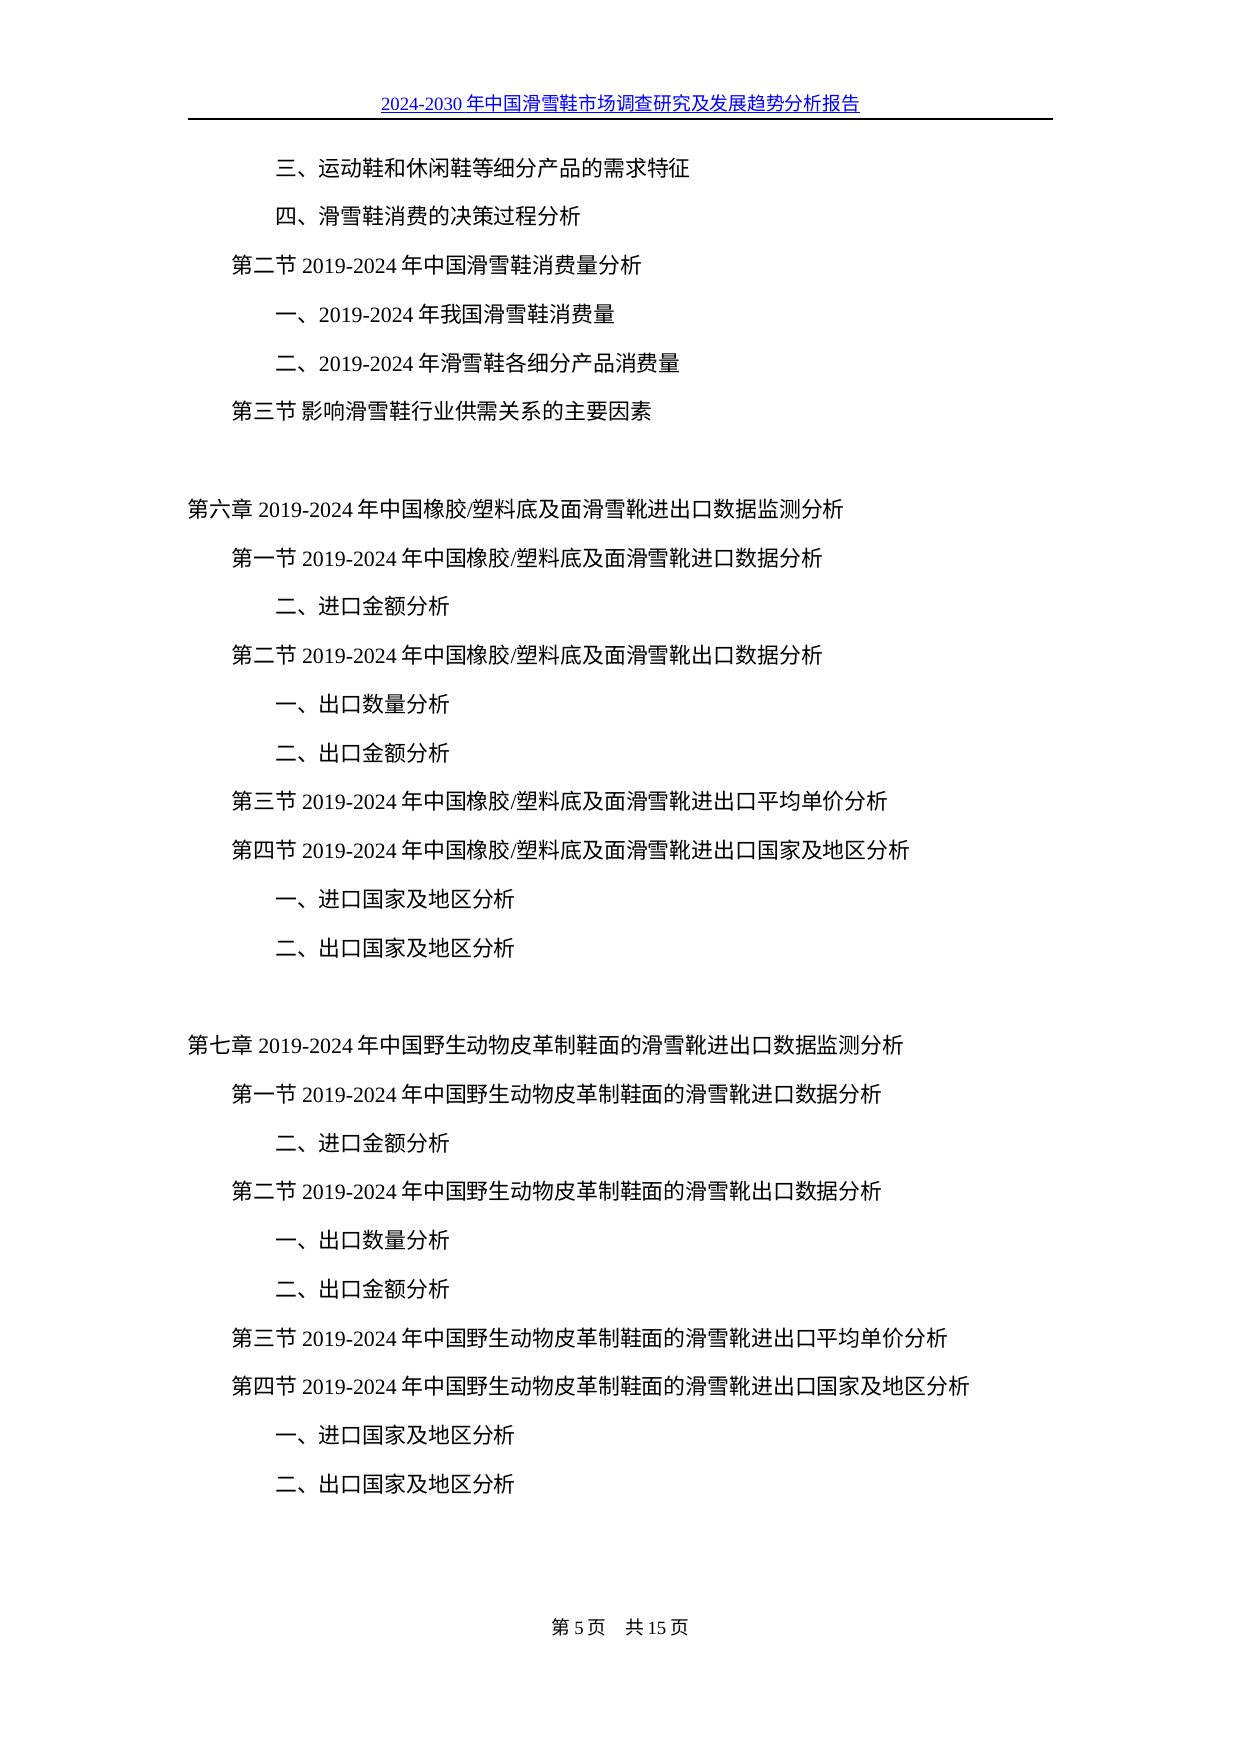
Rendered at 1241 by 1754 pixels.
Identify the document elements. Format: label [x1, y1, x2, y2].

text [187, 150, 1053, 1499]
